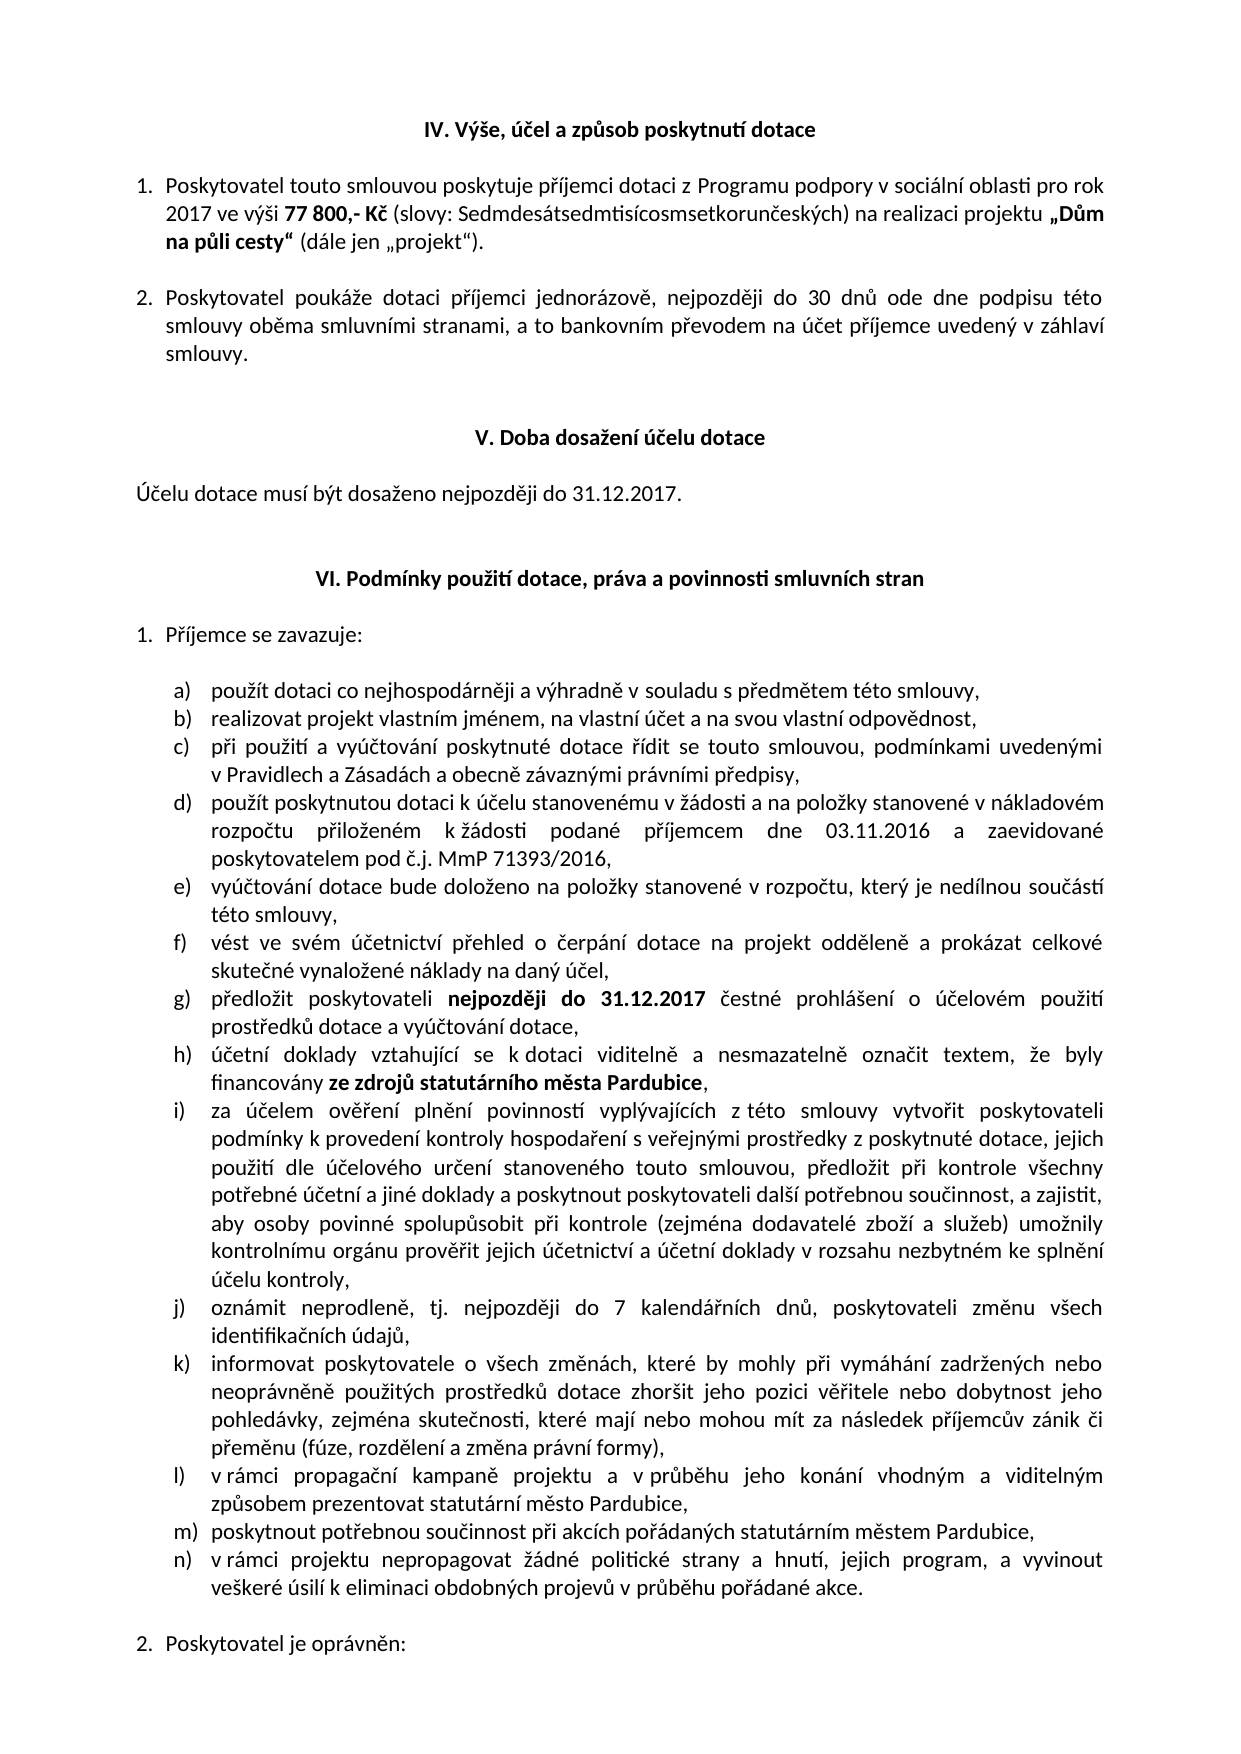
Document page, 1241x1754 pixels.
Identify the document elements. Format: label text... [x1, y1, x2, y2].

list při použití a vyúčtování poskytnuté dotace řídit se touto smlouvou, podmínkami uvedenými v Pravidlech a Zásadách a obecně závaznými právními předpisy, [173, 732, 1104, 788]
list za účelem ověření plnění povinností vyplývajících z této smlouvy vytvořit poskytovateli podmínky k provedení kontroly hospodaření s veřejnými prostředky z poskytnuté dotace, jejich použití dle účelového určení stanoveného touto smlouvou, předložit při kontrole všechny potřebné účetní a jiné doklady a poskytnout poskytovateli další potřebnou součinnost, a zajistit, aby osoby povinné spolupůsobit při kontrole (zejména dodavatelé zboží a služeb) umožnily kontrolnímu orgánu prověřit jejich účetnictví a účetní doklady v rozsahu nezbytném ke splnění účelu kontroly, [173, 1097, 1104, 1293]
list vést ve svém účetnictví přehled o čerpání dotace na projekt odděleně a prokázat celkové skutečné vynaložené náklady na daný účel, [173, 928, 1104, 984]
list realizovat projekt vlastním jménem, na vlastní účet a na svou vlastní odpovědnost, [173, 704, 1104, 732]
list Poskytovatel je oprávněn: [136, 1629, 1104, 1657]
text VI. Podmínky použití dotace, práva a povinnosti smluvních stran [136, 564, 1104, 592]
text IV. Výše, účel a způsob poskytnutí dotace [136, 115, 1104, 143]
list poskytnout potřebnou součinnost při akcích pořádaných statutárním městem Pardubice, [173, 1517, 1104, 1545]
list informovat poskytovatele o všech změnách, které by mohly při vymáhání zadržených nebo neoprávněně použitých prostředků dotace zhoršit jeho pozici věřitele nebo dobytnost jeho pohledávky, zejména skutečnosti, které mají nebo mohou mít za následek příjemcův zánik či přeměnu (fúze, rozdělení a změna právní formy), [173, 1349, 1104, 1461]
list vyúčtování dotace bude doloženo na položky stanovené v rozpočtu, který je nedílnou součástí této smlouvy, [173, 872, 1104, 928]
list v rámci propagační kampaně projektu a v průběhu jeho konání vhodným a viditelným způsobem prezentovat statutární město Pardubice, [173, 1461, 1104, 1517]
list účetní doklady vztahující se k dotaci viditelně a nesmazatelně označit textem, že byly financovány ze zdrojů statutárního města Pardubice, [173, 1041, 1104, 1097]
list Příjemce se zavazuje: [136, 620, 1104, 648]
text Účelu dotace musí být dosaženo nejpozději do 31.12.2017. [136, 479, 1104, 507]
list použít dotaci co nejhospodárněji a výhradně v souladu s předmětem této smlouvy, [173, 676, 1104, 704]
list oznámit neprodleně, tj. nejpozději do 7 kalendářních dnů, poskytovateli změnu všech identifikačních údajů, [173, 1293, 1104, 1349]
list Poskytovatel touto smlouvou poskytuje příjemci dotaci z Programu podpory v sociální oblasti pro rok 2017 ve výši 77 800,- Kč (slovy: Sedmdesátsedmtisícosmsetkorunčeských) na realizaci projektu „Dům na půli cesty“ (dále jen „projekt“). [136, 171, 1104, 255]
list v rámci projektu nepropagovat žádné politické strany a hnutí, jejich program, a vyvinout veškeré úsilí k eliminaci obdobných projevů v průběhu pořádané akce. [173, 1545, 1104, 1601]
text V. Doba dosažení účelu dotace [136, 423, 1104, 451]
list použít poskytnutou dotaci k účelu stanovenému v žádosti a na položky stanovené v nákladovém rozpočtu přiloženém k žádosti podané příjemcem dne 03.11.2016 a zaevidované poskytovatelem pod č.j. MmP 71393/2016, [173, 788, 1104, 872]
list předložit poskytovateli nejpozději do 31.12.2017 čestné prohlášení o účelovém použití prostředků dotace a vyúčtování dotace, [173, 984, 1104, 1041]
list Poskytovatel poukáže dotaci příjemci jednorázově, nejpozději do 30 dnů ode dne podpisu této smlouvy oběma smluvními stranami, a to bankovním převodem na účet příjemce uvedený v záhlaví smlouvy. [136, 283, 1104, 367]
